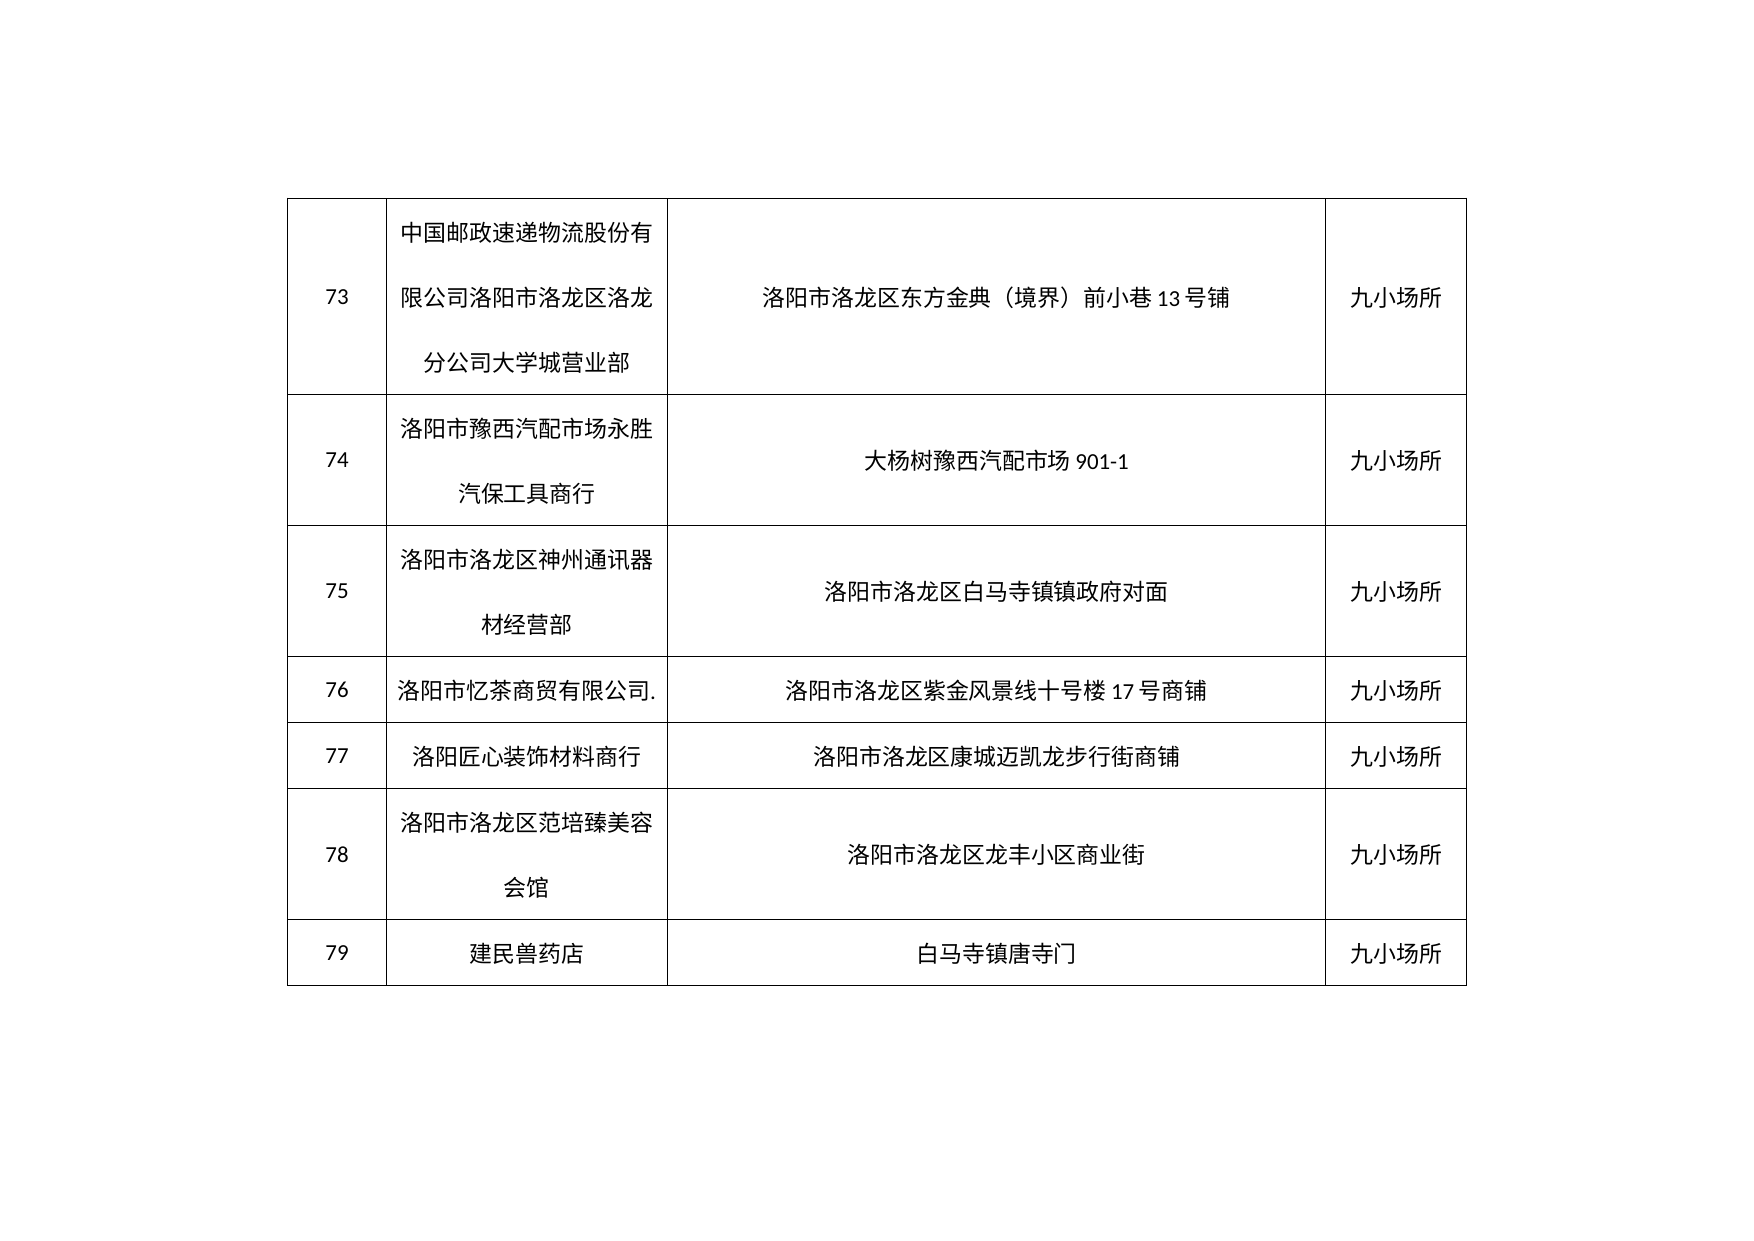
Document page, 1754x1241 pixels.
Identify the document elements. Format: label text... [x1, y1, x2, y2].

table_cell 九小场所 [1326, 789, 1466, 919]
table_cell 洛阳市洛龙区范培臻美容会馆 [387, 789, 667, 919]
table_cell 75 [288, 526, 386, 656]
table_cell 73 [288, 199, 386, 394]
table_cell 洛阳市洛龙区紫金风景线十号楼17号商铺 [668, 657, 1325, 722]
table_cell 九小场所 [1326, 657, 1466, 722]
table_cell 78 [288, 789, 386, 919]
table_cell 大杨树豫西汽配市场901-1 [668, 395, 1325, 525]
table_cell 九小场所 [1326, 395, 1466, 525]
table_cell 76 [288, 657, 386, 722]
table_cell 洛阳市洛龙区神州通讯器材经营部 [387, 526, 667, 656]
table_cell 白马寺镇唐寺门 [668, 920, 1325, 985]
table_cell 洛阳匠心装饰材料商行 [387, 723, 667, 788]
table_cell 洛阳市洛龙区白马寺镇镇政府对面 [668, 526, 1325, 656]
table_cell 74 [288, 395, 386, 525]
table_cell 洛阳市洛龙区龙丰小区商业街 [668, 789, 1325, 919]
table_cell 洛阳市洛龙区康城迈凯龙步行街商铺 [668, 723, 1325, 788]
table_cell 九小场所 [1326, 526, 1466, 656]
table_cell 九小场所 [1326, 723, 1466, 788]
table_cell 建民兽药店 [387, 920, 667, 985]
table_cell 中国邮政速递物流股份有限公司洛阳市洛龙区洛龙分公司大学城营业部 [387, 199, 667, 394]
table_cell 77 [288, 723, 386, 788]
table_cell 79 [288, 920, 386, 985]
table_cell 九小场所 [1326, 920, 1466, 985]
table_cell 洛阳市豫西汽配市场永胜汽保工具商行 [387, 395, 667, 525]
table_cell 洛阳市忆茶商贸有限公司. [387, 657, 667, 722]
table_cell 九小场所 [1326, 199, 1466, 394]
table_cell 洛阳市洛龙区东方金典（境界）前小巷13号铺 [668, 199, 1325, 394]
